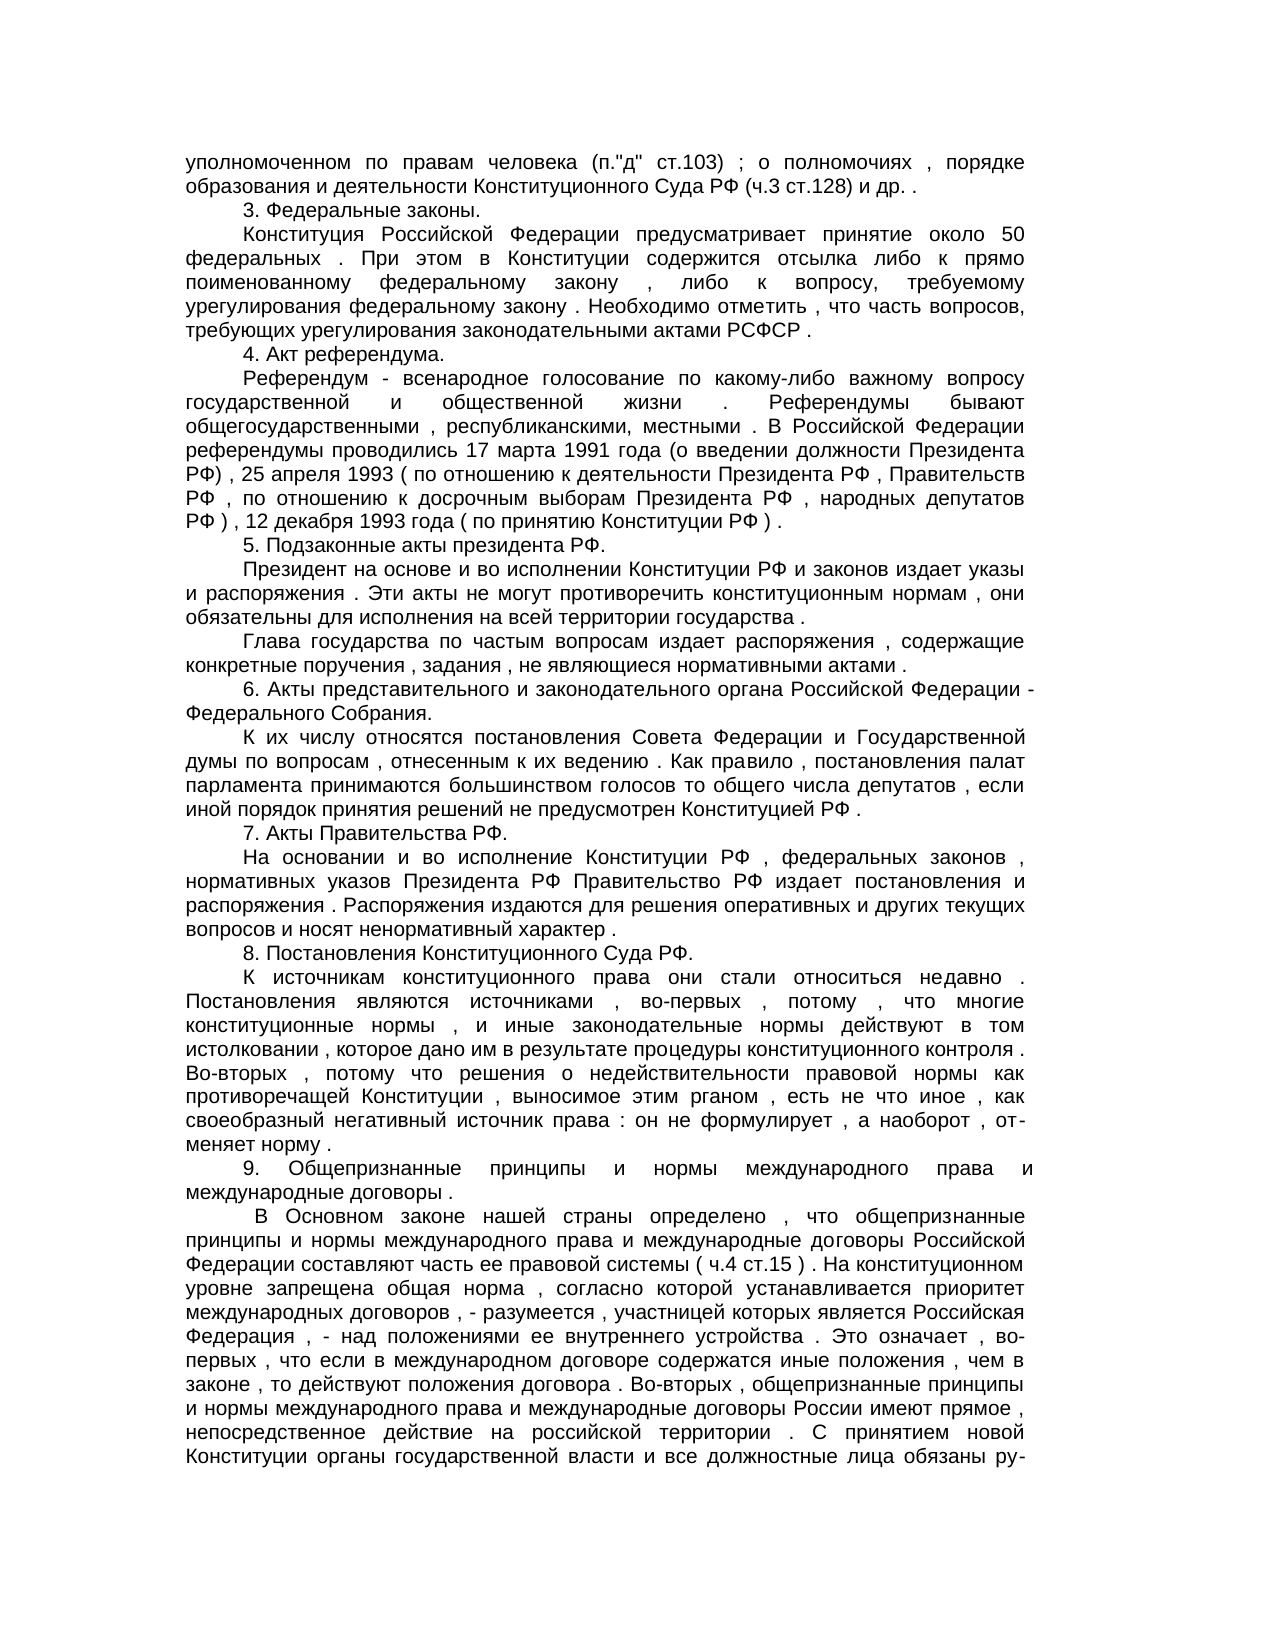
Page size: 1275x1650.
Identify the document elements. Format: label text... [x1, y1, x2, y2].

text Глава государства по частым вопросам издает распоряжения , содержащие конкретные поручения , задания , не являющиеся нормативными актами . [185, 629, 1025, 677]
text Конституция Российской Федерации предусматривает принятие около 50 федеральных . При этом в Конституции содержится отсылка либо к прямо поименованному федеральному закону , либо к вопросу, требуемому урегулирования федеральному закону . Необходимо отметить , что часть вопросов, требующих урегулирования законодательными актами РСФСР . [185, 222, 1025, 342]
text Референдум - всенародное голосование по какому-либо важному вопросу государственной и общественной жизни . Референдумы бывают общегосударственными , республиканскими, местными . В Российской Федерации референдумы проводились 17 марта 1991 года (о введении должности Президента РФ) , 25 апреля 1993 ( по отношению к деятельности Президента РФ , Правительств РФ , по отношению к досрочным выборам Президента РФ , народных депутатов РФ ) , 12 декабря 1993 года ( по принятию Конституции РФ ) . [185, 366, 1025, 533]
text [185, 1204, 1025, 1468]
text 9. Общепризнанные принципы и нормы международного права и международные договоры . [185, 1156, 1034, 1204]
text К источникам конституционного права они стали относиться недавно . Постановления являются источниками , во-первых , потому , что многие конституционные нормы , и иные законодательные нормы действуют в том истолковании , которое дано им в результате процедуры конституционного контроля . Во-вторых , потому что решения о недействительности правовой нормы как противоречащей Конституции , выносимое этим рганом , есть не что иное , как своеобразный негативный источник права : он не формулирует , а наоборот , отменяет норму . [185, 964, 1025, 1156]
text 3. Федеральные законы. [243, 198, 1025, 222]
text 8. Постановления Конституционного Суда РФ. [243, 941, 1025, 964]
text Президент на основе и во исполнении Конституции РФ и законов издает указы и распоряжения . Эти акты не могут противоречить конституционным нормам , они обязательны для исполнения на всей территории государства . [185, 557, 1025, 629]
text 6. Акты представительного и законодательного органа Российской Федерации - Федерального Собрания. [185, 677, 1034, 725]
text 4. Акт референдума. [243, 342, 1025, 366]
text 7. Акты Правительства РФ. [243, 821, 1025, 845]
text На основании и во исполнение Конституции РФ , федеральных законов , нормативных указов Президента РФ Правительство РФ издает постановления и распоряжения . Распоряжения издаются для решения оперативных и других текущих вопросов и носят ненормативный характер . [185, 845, 1025, 941]
text К их числу относятся постановления Совета Федерации и Государственной думы по вопросам , отнесенным к их ведению . Как правило , постановления палат парламента принимаются большинством голосов то общего числа депутатов , если иной порядок принятия решений не предусмотрен Конституцией РФ . [185, 725, 1025, 821]
text 5. Подзаконные акты президента РФ. [243, 533, 1025, 557]
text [185, 150, 1025, 198]
